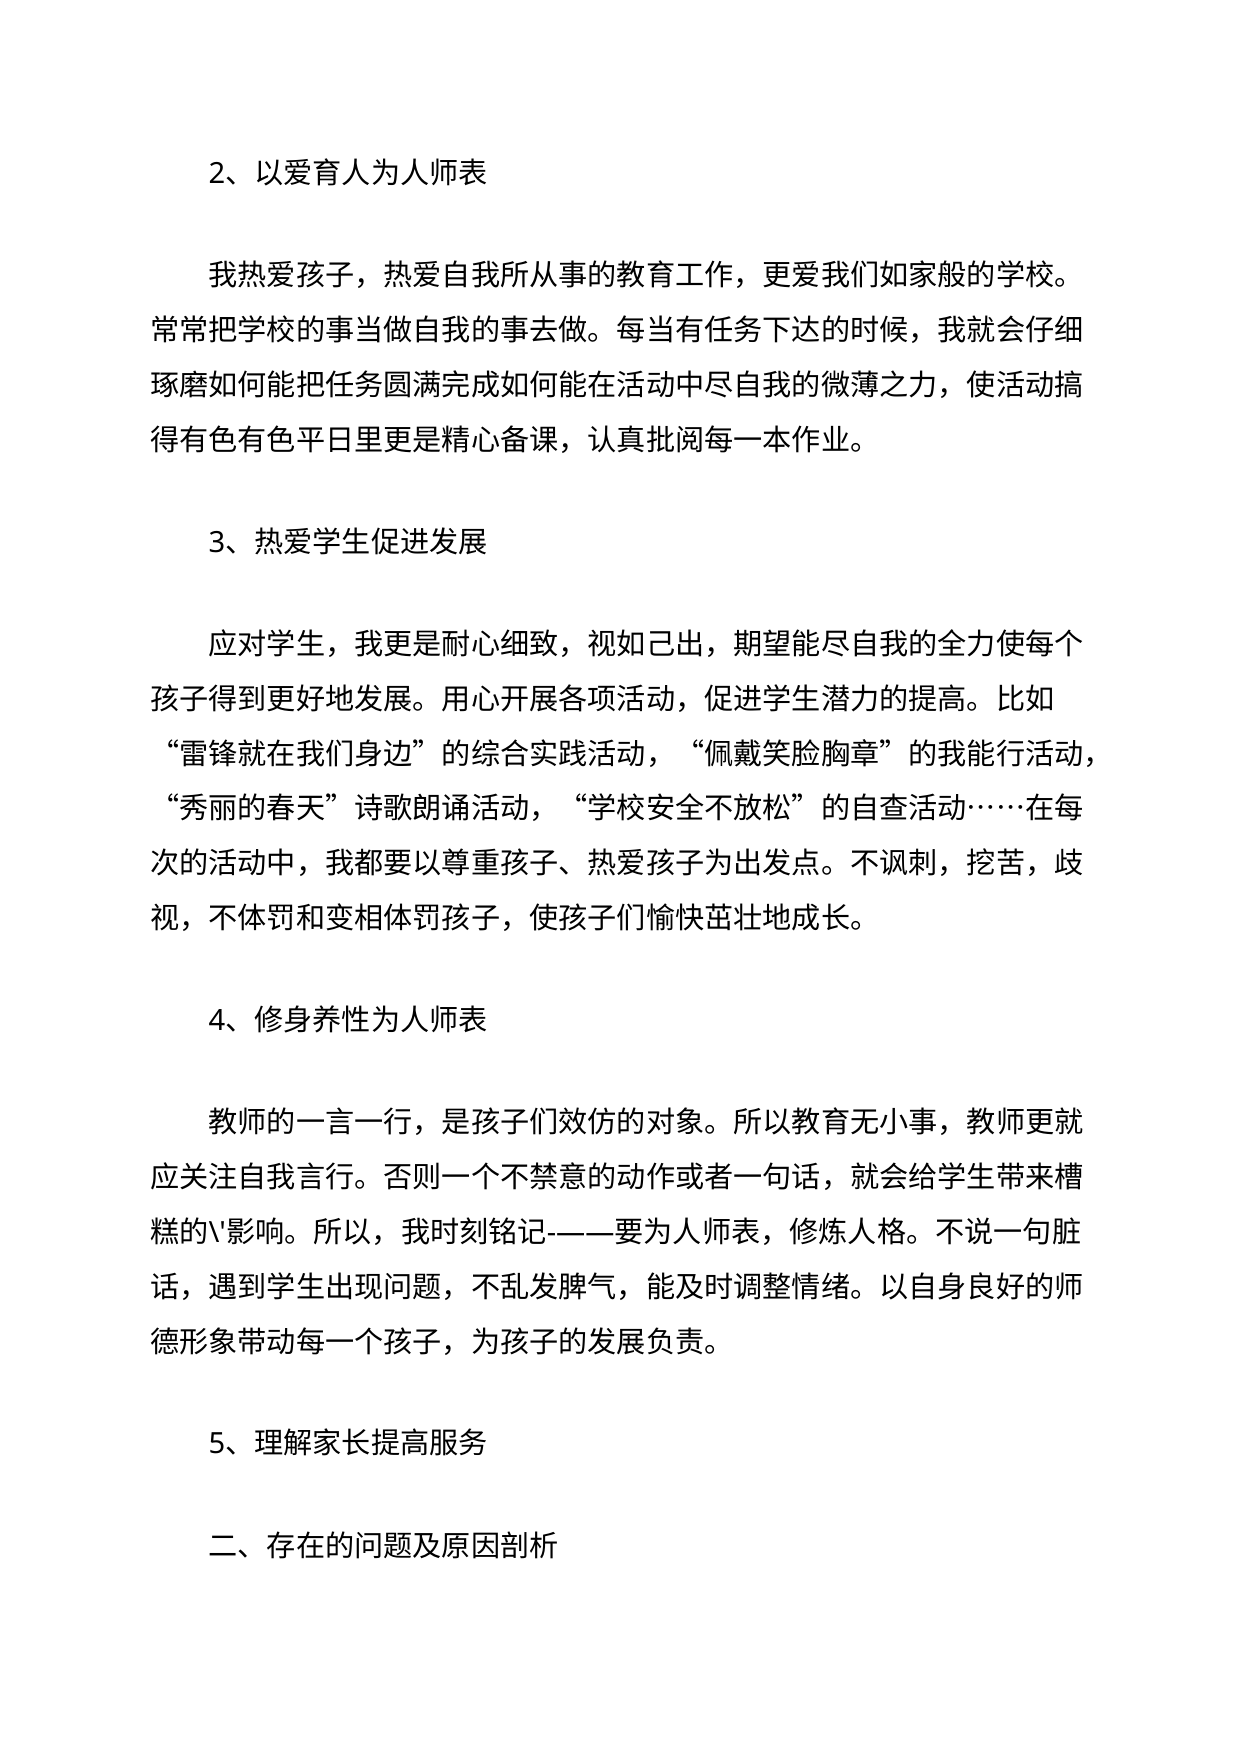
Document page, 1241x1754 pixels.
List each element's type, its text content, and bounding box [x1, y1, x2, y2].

text 应对学生，我更是耐心细致，视如己出，期望能尽自我的全力使每个孩子得到更好地发展。用心开展各项活动，促进学生潜力的提高。比如“雷锋就在我们身边”的综合实践活动，“佩戴笑脸胸章”的我能行活动，“秀丽的春天”诗歌朗诵活动，“学校安全不放松”的自查活动……在每次的活动中，我都要以尊重孩子、热爱孩子为出发点。不讽刺，挖苦，歧视，不体罚和变相体罚孩子，使孩子们愉快茁壮地成长。 [150, 620, 1090, 937]
text 4、修身养性为人师表 [150, 997, 1090, 1039]
text 二、存在的问题及原因剖析 [150, 1522, 1090, 1564]
text 教师的一言一行，是孩子们效仿的对象。所以教育无小事，教师更就应关注自我言行。否则一个不禁意的动作或者一句话，就会给学生带来槽糕的\'影响。所以，我时刻铭记-——要为人师表，修炼人格。不说一句脏话，遇到学生出现问题，不乱发脾气，能及时调整情绪。以自身良好的师德形象带动每一个孩子，为孩子的发展负责。 [150, 1099, 1090, 1361]
text 我热爱孩子，热爱自我所从事的教育工作，更爱我们如家般的学校。常常把学校的事当做自我的事去做。每当有任务下达的时候，我就会仔细琢磨如何能把任务圆满完成如何能在活动中尽自我的微薄之力，使活动搞得有色有色平日里更是精心备课，认真批阅每一本作业。 [150, 252, 1090, 459]
text 2、以爱育人为人师表 [150, 150, 1090, 192]
text 3、热爱学生促进发展 [150, 518, 1090, 561]
text 5、理解家长提高服务 [150, 1420, 1090, 1462]
